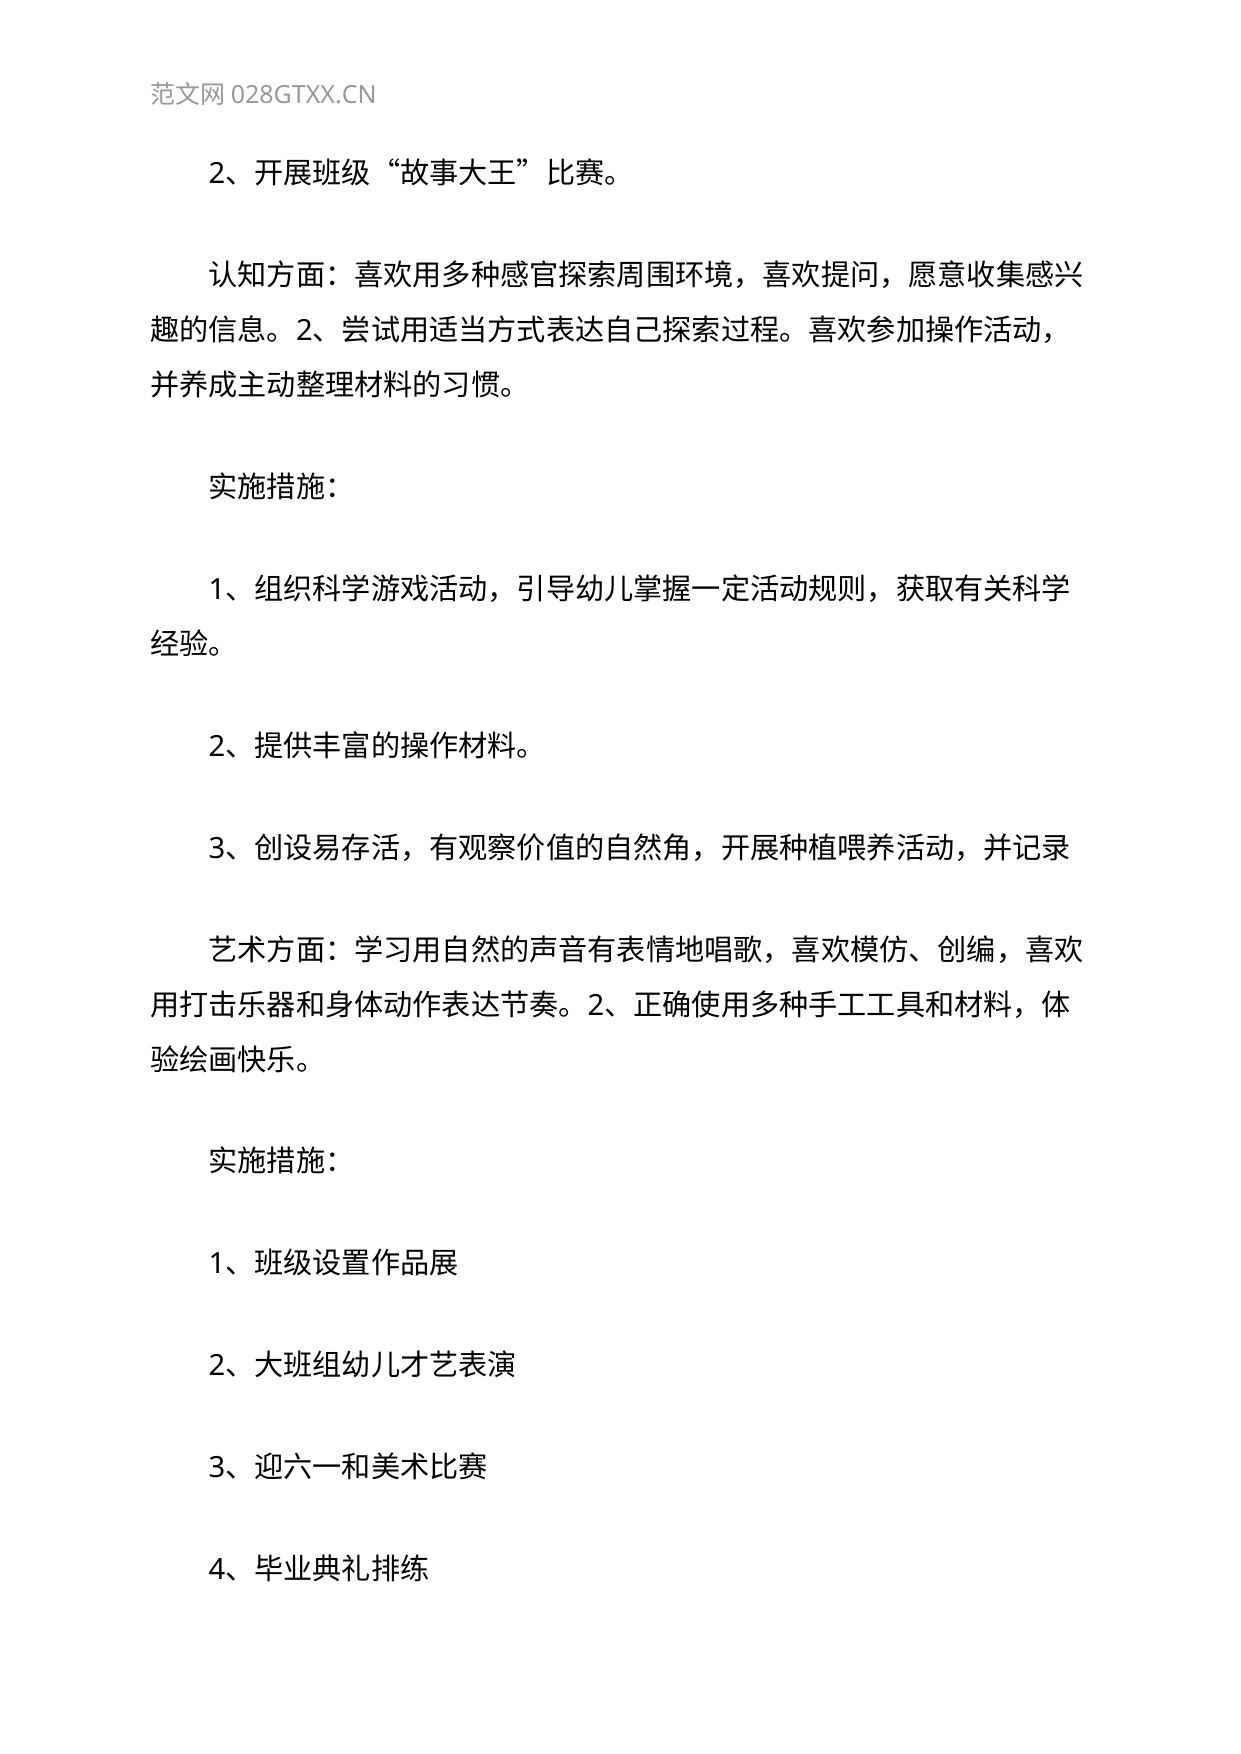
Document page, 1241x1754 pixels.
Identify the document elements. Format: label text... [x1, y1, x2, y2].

text 4、毕业典礼排练 [150, 1546, 1090, 1588]
text 2、开展班级“故事大王”比赛。 [150, 150, 1090, 192]
text 1、班级设置作品展 [150, 1239, 1090, 1282]
text 认知方面：喜欢用多种感官探索周围环境，喜欢提问，愿意收集感兴趣的信息。2、尝试用适当方式表达自己探索过程。喜欢参加操作活动，并养成主动整理材料的习惯。 [150, 252, 1090, 404]
text 3、迎六一和美术比赛 [150, 1443, 1090, 1486]
text 实施措施： [150, 464, 1090, 506]
text 3、创设易存活，有观察价值的自然角，开展种植喂养活动，并记录 [150, 824, 1090, 867]
text 2、大班组幼儿才艺表演 [150, 1342, 1090, 1384]
text 1、组织科学游戏活动，引导幼儿掌握一定活动规则，获取有关科学经验。 [150, 565, 1090, 663]
text 实施措施： [150, 1138, 1090, 1180]
text 艺术方面：学习用自然的声音有表情地唱歌，喜欢模仿、创编，喜欢用打击乐器和身体动作表达节奏。2、正确使用多种手工工具和材料，体验绘画快乐。 [150, 926, 1090, 1078]
text 2、提供丰富的操作材料。 [150, 722, 1090, 764]
